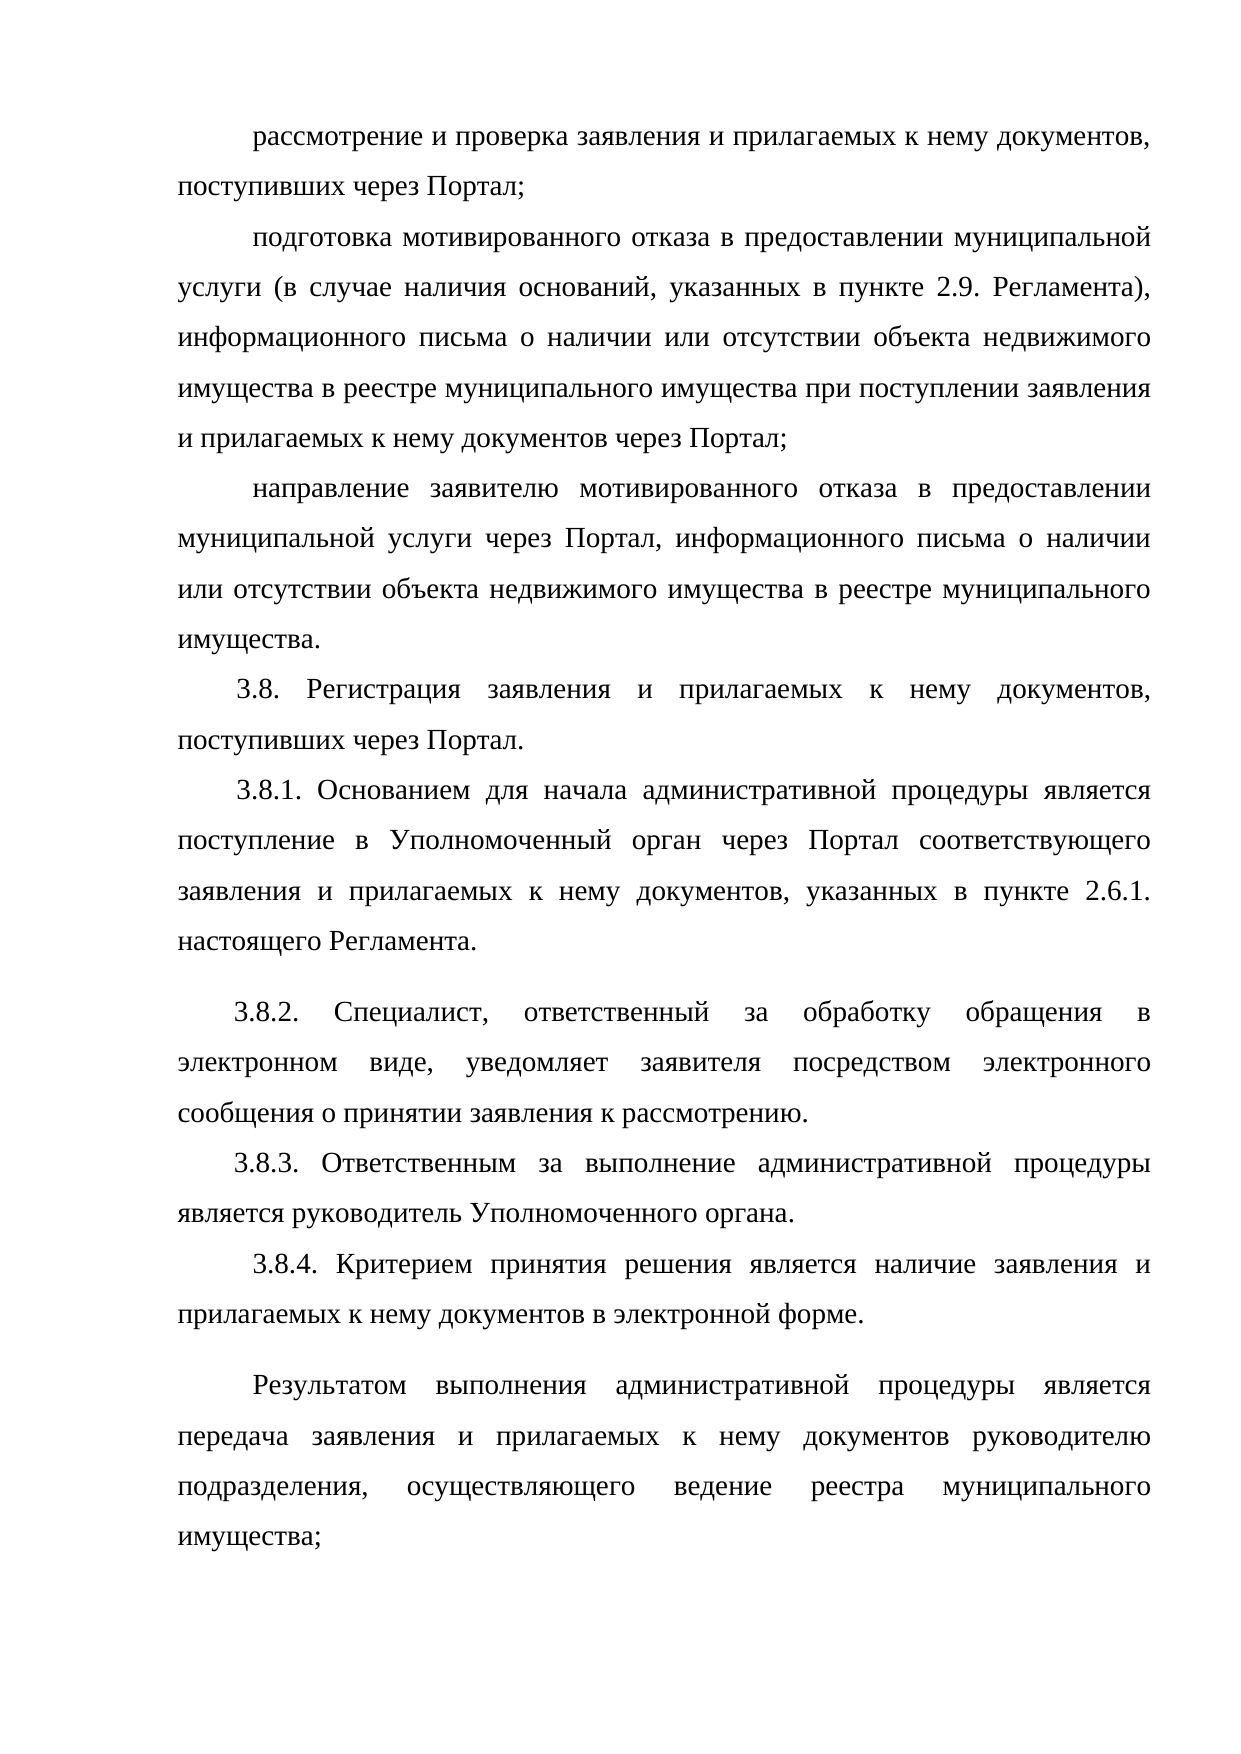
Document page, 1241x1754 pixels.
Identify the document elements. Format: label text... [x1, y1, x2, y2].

text 3.8.2. Специалист, ответственный за обработку обращения в электронном виде, уведомляет заявителя посредством электронного сообщения о принятии заявления к рассмотрению. [177, 994, 1152, 1128]
text 3.8.1. Основанием для начала административной процедуры является поступление в Уполномоченный орган через Портал соответствующего заявления и прилагаемых к нему документов, указанных в пункте 2.6.1. настоящего Регламента. [177, 772, 1152, 957]
text 3.8. Регистрация заявления и прилагаемых к нему документов, поступивших через Портал. [177, 672, 1152, 755]
text 3.8.3. Ответственным за выполнение административной процедуры является руководитель Уполномоченного органа. [177, 1145, 1152, 1229]
text направление заявителю мотивированного отказа в предоставлении муниципальной услуги через Портал, информационного письма о наличии или отсутствии объекта недвижимого имущества в реестре муниципального имущества. [177, 470, 1152, 655]
text рассмотрение и проверка заявления и прилагаемых к нему документов, поступивших через Портал; [177, 118, 1152, 202]
text 3.8.4. Критерием принятия решения является наличие заявления и прилагаемых к нему документов в электронной форме. [177, 1246, 1152, 1330]
text подготовка мотивированного отказа в предоставлении муниципальной услуги (в случае наличия оснований, указанных в пункте 2.9. Регламента), информационного письма о наличии или отсутствии объекта недвижимого имущества в реестре муниципального имущества при поступлении заявления и прилагаемых к нему документов через Портал; [177, 219, 1152, 453]
text Результатом выполнения административной процедуры является передача заявления и прилагаемых к нему документов руководителю подразделения, осуществляющего ведение реестра муниципального имущества; [177, 1367, 1152, 1552]
